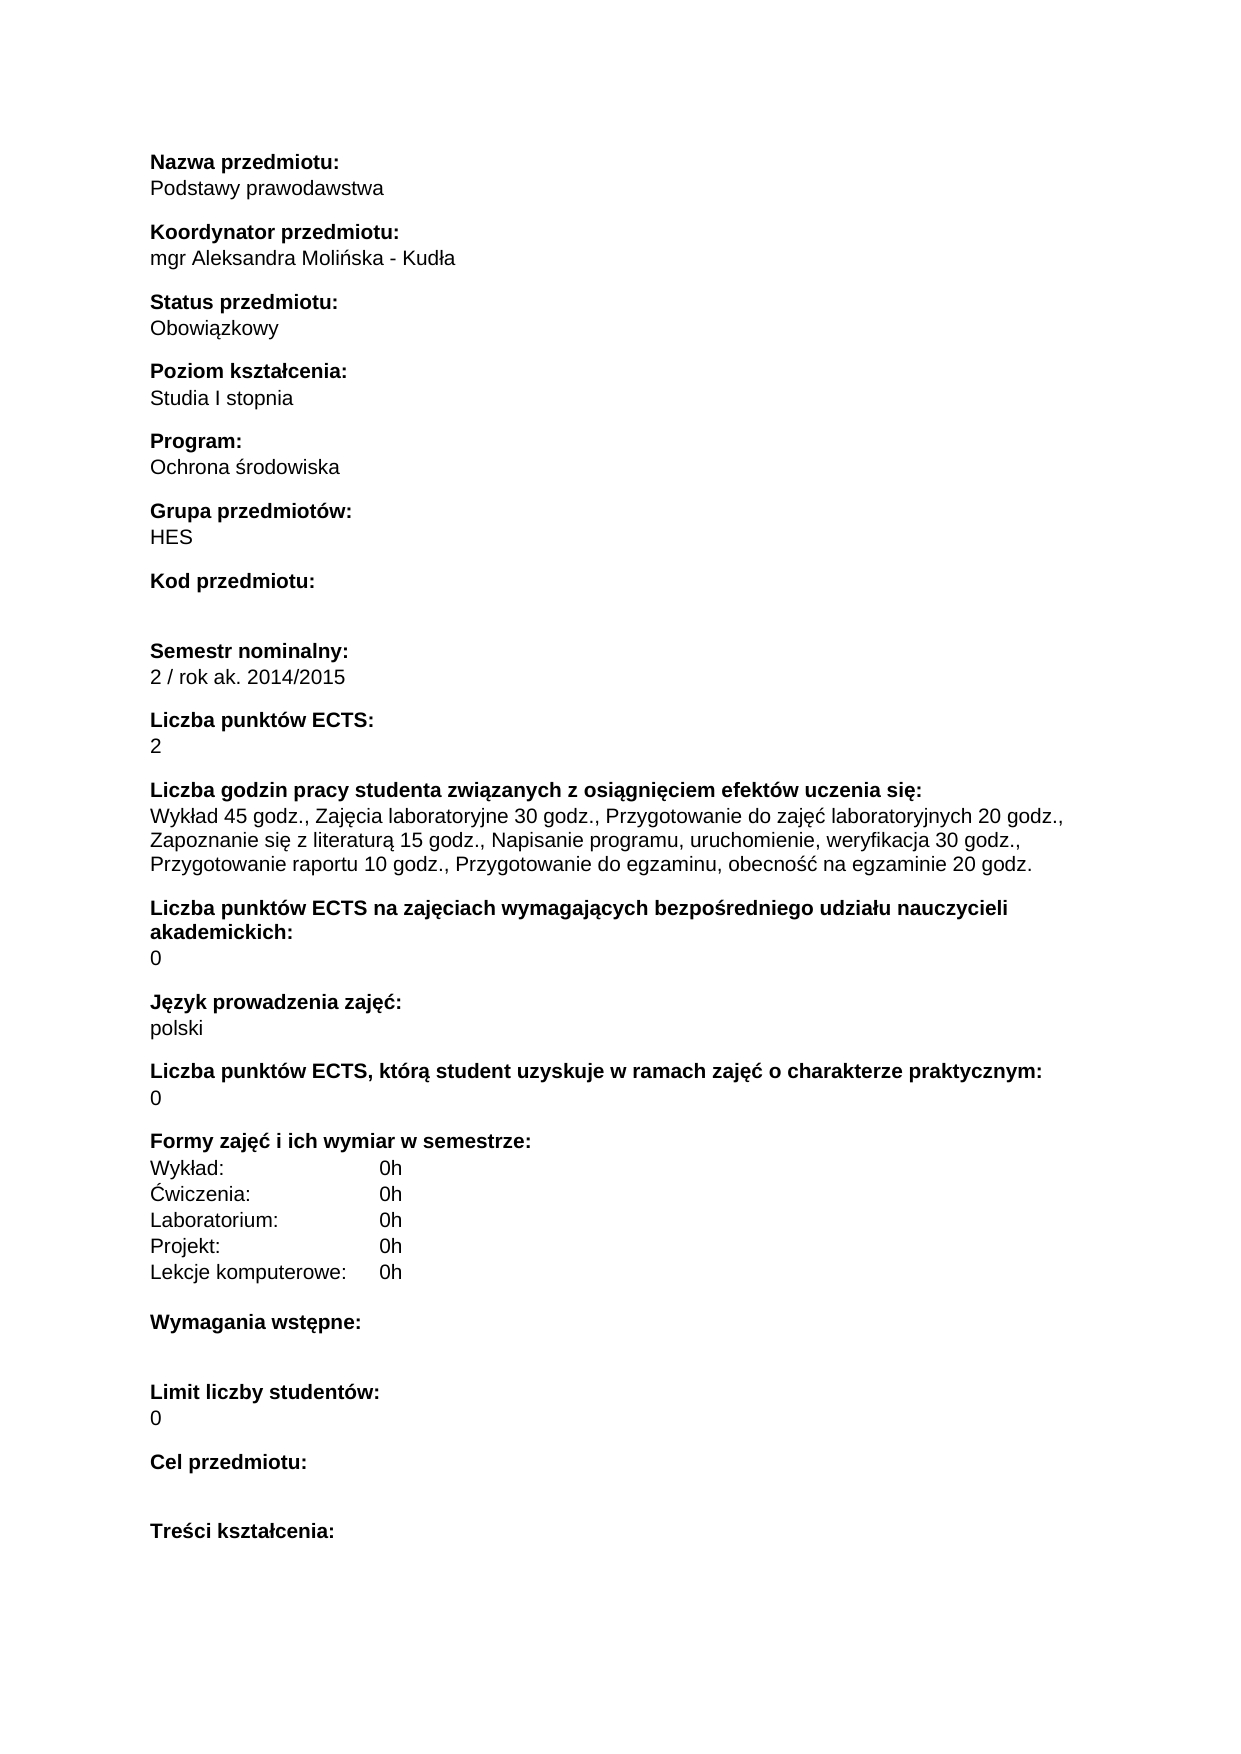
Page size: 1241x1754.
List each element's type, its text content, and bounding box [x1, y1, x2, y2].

text Cel przedmiotu: [150, 1449, 1090, 1473]
table_cell 0h [369, 1232, 597, 1258]
text Treści kształcenia: [150, 1519, 1090, 1543]
table_cell Projekt: [140, 1234, 367, 1258]
text Formy zajęć i ich wymiar w semestrze: [150, 1129, 1090, 1153]
text 0 [150, 1406, 1090, 1430]
text Liczba punktów ECTS na zajęciach wymagających bezpośredniego udziału nauczycieli akademickich: [150, 896, 1090, 944]
text Program: [150, 429, 1090, 453]
table_cell 0h [369, 1206, 597, 1232]
table_cell 0h [369, 1180, 597, 1206]
text 0 [150, 946, 1090, 970]
text Podstawy prawodawstwa [150, 176, 1090, 200]
text mgr Aleksandra Molińska - Kudła [150, 246, 1090, 270]
text 0 [150, 1085, 1090, 1109]
table_cell 0h [369, 1258, 597, 1284]
text Studia I stopnia [150, 385, 1090, 409]
text Kod przedmiotu: [150, 569, 1090, 593]
text Semestr nominalny: [150, 638, 1090, 662]
text Poziom kształcenia: [150, 359, 1090, 383]
table_cell Laboratorium: [140, 1208, 367, 1232]
text Status przedmiotu: [150, 289, 1090, 313]
text Wymagania wstępne: [150, 1310, 1090, 1334]
table_header Wykład: [140, 1156, 367, 1180]
text Nazwa przedmiotu: [150, 150, 1090, 174]
table_header 0h [369, 1156, 597, 1180]
table_cell Ćwiczenia: [140, 1182, 367, 1206]
text 2 / rok ak. 2014/2015 [150, 664, 1090, 688]
text Ochrona środowiska [150, 455, 1090, 479]
text Język prowadzenia zajęć: [150, 989, 1090, 1013]
text polski [150, 1016, 1090, 1039]
text Koordynator przedmiotu: [150, 220, 1090, 244]
text Liczba punktów ECTS: [150, 708, 1090, 732]
text HES [150, 525, 1090, 549]
text Obowiązkowy [150, 316, 1090, 339]
text Liczba godzin pracy studenta związanych z osiągnięciem efektów uczenia się: [150, 778, 1090, 802]
text Grupa przedmiotów: [150, 499, 1090, 523]
text Wykład 45 godz., Zajęcia laboratoryjne 30 godz., Przygotowanie do zajęć laboratoryjnych 20 godz., Zapoznanie się z literaturą 15 godz., Napisanie programu, uruchomienie, weryfikacja 30 godz., Przygotowanie raportu 10 godz., Przygotowanie do egzaminu, obecność na egzaminie 20 godz. [150, 804, 1090, 876]
text 2 [150, 734, 1090, 758]
table_cell Lekcje komputerowe: [140, 1260, 367, 1284]
text Liczba punktów ECTS, którą student uzyskuje w ramach zajęć o charakterze praktycznym: [150, 1059, 1090, 1083]
text Limit liczby studentów: [150, 1380, 1090, 1404]
